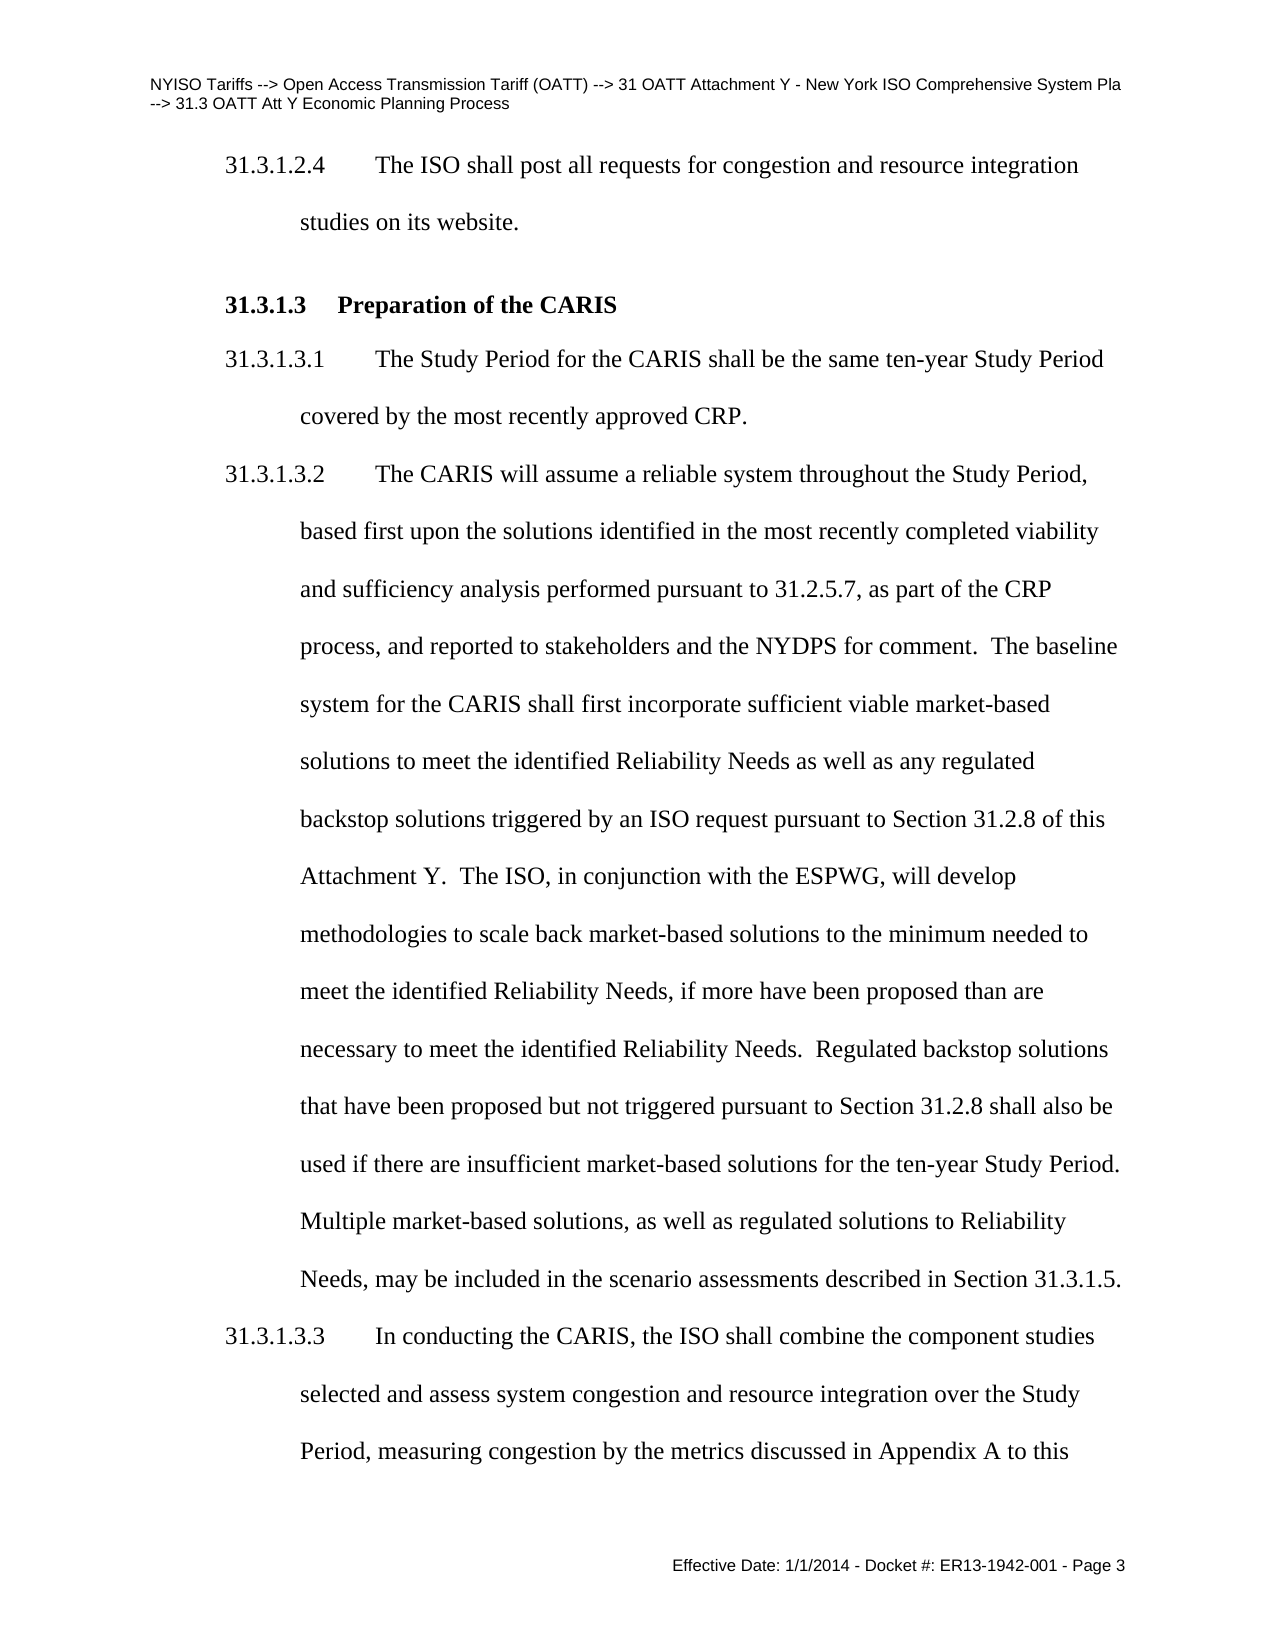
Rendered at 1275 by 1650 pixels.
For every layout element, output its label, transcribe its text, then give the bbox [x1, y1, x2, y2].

subtitle 31.3.1.3 Preparation of the CARIS [225, 290, 1125, 319]
text 31.3.1.3.1 The Study Period for the CARIS shall be the same ten-year Study Period covered by the most recently approved CRP. [225, 344, 1125, 430]
text 31.3.1.3.2 The CARIS will assume a reliable system throughout the Study Period, based first upon the solutions identified in the most recently completed viability and sufficiency analysis performed pursuant to 31.2.5.7, as part of the CRP process, and reported to stakeholders and the NYDPS for comment. The baseline system for the CARIS shall first incorporate sufficient viable market-based solutions to meet the identified Reliability Needs as well as any regulated backstop solutions triggered by an ISO request pursuant to Section 31.2.8 of this Attachment Y. The ISO, in conjunction with the ESPWG, will develop methodologies to scale back market-based solutions to the minimum needed to meet the identified Reliability Needs, if more have been proposed than are necessary to meet the identified Reliability Needs. Regulated backstop solutions that have been proposed but not triggered pursuant to Section 31.2.8 shall also be used if there are insufficient market-based solutions for the ten-year Study Period. Multiple market-based solutions, as well as regulated solutions to Reliability Needs, may be included in the scenario assessments described in Section 31.3.1.5. [225, 459, 1125, 1292]
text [225, 1321, 1125, 1465]
text 31.3.1.2.4 The ISO shall post all requests for congestion and resource integration studies on its website. [225, 150, 1125, 236]
